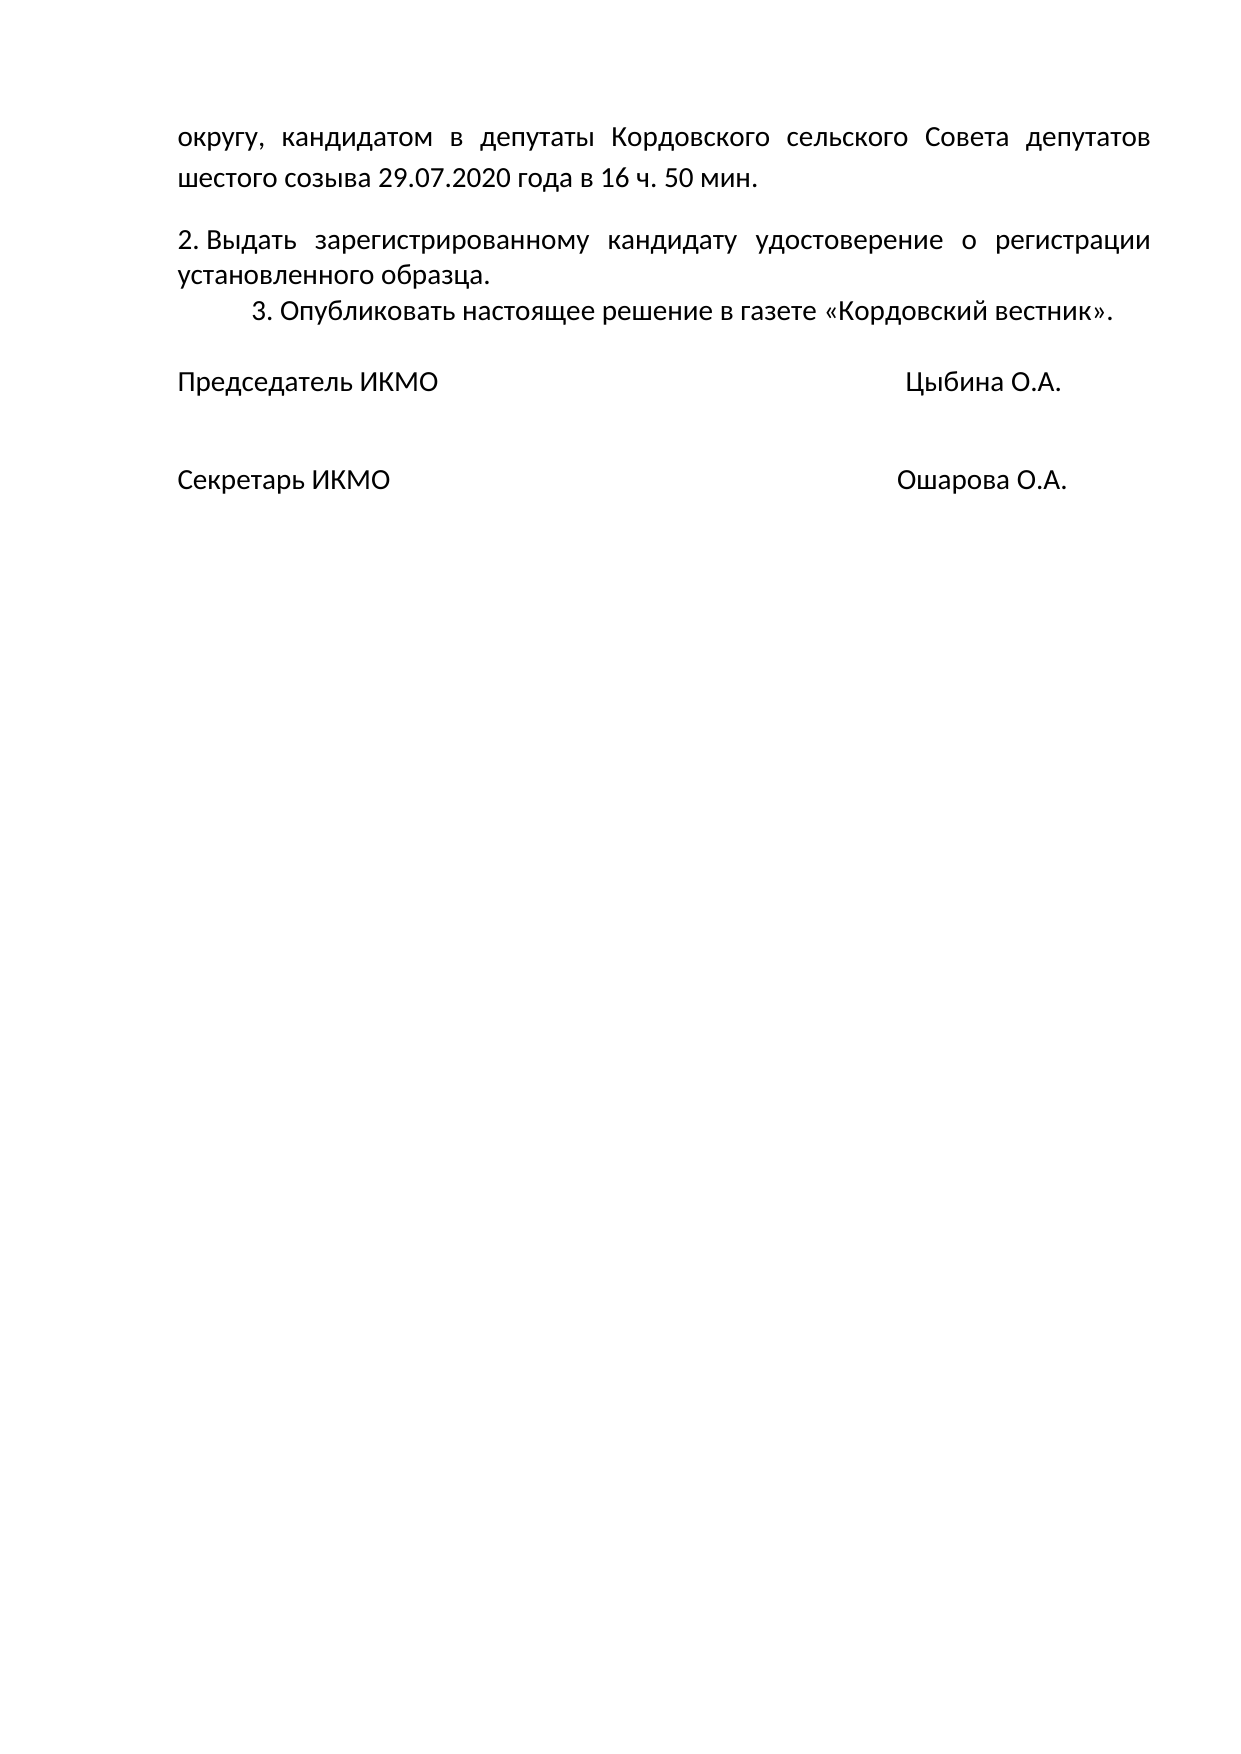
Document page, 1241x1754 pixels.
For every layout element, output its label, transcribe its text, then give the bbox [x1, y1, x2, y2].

list Выдать зарегистрированному кандидату удостоверение о регистрации установленного образца. [177, 221, 1152, 292]
list Опубликовать настоящее решение в газете «Кордовский вестник». [177, 292, 1152, 328]
text Председатель ИКМО Цыбина О.А. [177, 363, 1152, 399]
text Секретарь ИКМО Ошарова О.А. [177, 461, 1152, 496]
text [177, 118, 1152, 195]
